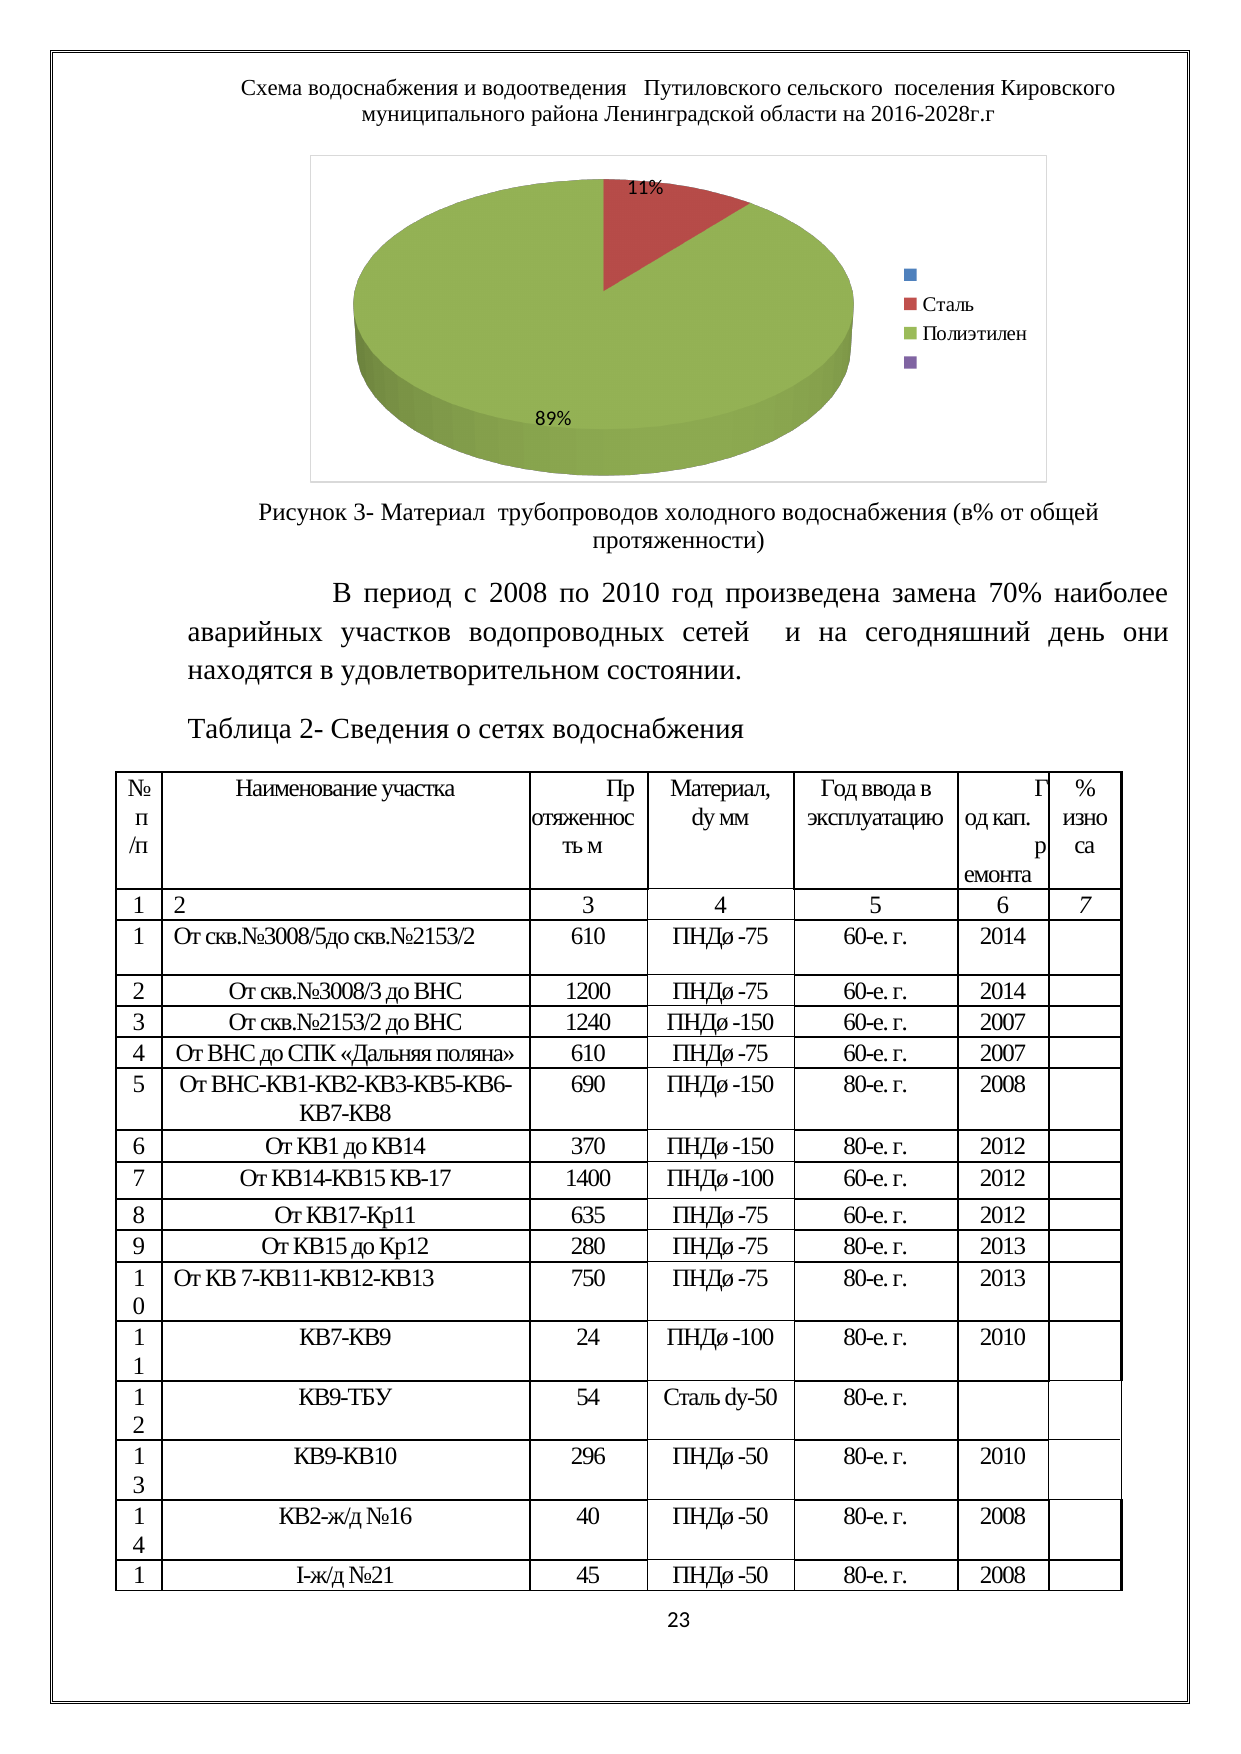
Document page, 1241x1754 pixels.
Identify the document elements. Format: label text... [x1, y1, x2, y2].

table_cell КВ7-КВ9 [163, 1322, 529, 1380]
table_cell [1050, 976, 1120, 1005]
table_header Наименование участка [163, 773, 529, 888]
table_cell 80-е. г. [795, 1131, 957, 1161]
table_cell 15 [117, 1561, 161, 1590]
table_cell [1050, 921, 1120, 974]
text В период с 2008 по 2010 год произведена замена 70% наиболее аварийных участков водопроводных сетей и на сегодняшний день они находятся в удовлетворительном состоянии. [187, 575, 1169, 686]
table_cell КВ2-ж/д №16 [163, 1501, 529, 1558]
table_cell ПНДø -150 [648, 1130, 794, 1161]
table_cell 296 [531, 1441, 647, 1499]
table_cell 40 [531, 1501, 647, 1558]
table_cell 2008 [959, 1069, 1048, 1129]
table_cell 80-е. г. [795, 1231, 957, 1261]
table_cell 1 [117, 921, 161, 974]
table_cell 8 [117, 1200, 161, 1229]
table_cell 80-е. г. [795, 1441, 957, 1499]
table_cell 11 [117, 1322, 161, 1380]
table_cell 5 [795, 890, 957, 919]
table_cell 635 [531, 1200, 647, 1229]
table_cell ПНДø -75 [648, 920, 794, 974]
table_cell ПНДø -150 [648, 1006, 794, 1036]
table_cell 2008 [959, 1501, 1048, 1558]
table_cell 1 [117, 890, 161, 919]
table_cell ПНДø -50 [648, 1560, 794, 1590]
table_cell От ВНС до СПК «Дальняя поляна» [163, 1038, 529, 1067]
table_cell 2012 [959, 1200, 1048, 1229]
table_cell [1050, 1231, 1120, 1261]
table_cell 2014 [959, 976, 1048, 1005]
table_cell 3 [117, 1007, 161, 1036]
table_cell 4 [117, 1038, 161, 1067]
table_cell 10 [117, 1263, 161, 1320]
table_cell От КВ15 до Кр12 [163, 1231, 529, 1261]
table_cell [959, 1382, 1048, 1439]
table_cell ПНДø -50 [648, 1500, 794, 1558]
table_cell 750 [531, 1263, 647, 1320]
table_cell 6 [959, 890, 1048, 919]
table_cell [1050, 1163, 1120, 1198]
table_header % износа [1050, 773, 1120, 888]
table_header Протяженность м [531, 773, 647, 888]
table_cell 4 [648, 889, 794, 919]
text Рисунок 3- Материал трубопроводов холодного водоснабжения (в% от общей протяженности) [187, 497, 1169, 554]
table_cell 2012 [959, 1131, 1048, 1161]
table_cell 5 [117, 1069, 161, 1129]
table_header Материал, dy мм [649, 773, 793, 888]
table_cell [1050, 1263, 1120, 1320]
table_cell 60-е. г. [795, 976, 957, 1005]
table_cell ПНДø -75 [648, 1230, 794, 1261]
table_cell 2013 [959, 1231, 1048, 1261]
table_cell 280 [531, 1231, 647, 1261]
table_header № п/п [117, 773, 161, 888]
text Таблица 2- Сведения о сетях водоснабжения [187, 712, 1169, 745]
table_cell 80-е. г. [795, 1322, 957, 1380]
table_cell [1050, 1038, 1120, 1067]
table_cell 2014 [959, 921, 1048, 974]
table_cell 60-е. г. [795, 1163, 957, 1198]
table_cell ПНДø -50 [648, 1440, 794, 1499]
table_cell 1200 [531, 976, 647, 1005]
table_cell От скв.№3008/3 до ВНС [163, 976, 529, 1005]
table_cell [1050, 1561, 1120, 1590]
table_cell 1400 [531, 1163, 647, 1198]
table_cell 80-е. г. [795, 1069, 957, 1129]
table_cell Сталь dy-50 [648, 1381, 794, 1439]
table_cell От КВ1 до КВ14 [163, 1131, 529, 1161]
table_cell 80-е. г. [795, 1501, 957, 1558]
table_cell 3 [531, 890, 647, 919]
table_cell [1050, 1500, 1120, 1558]
table_cell ПНДø -75 [648, 1262, 794, 1320]
table_cell 6 [117, 1131, 161, 1161]
table_cell 60-е. г. [795, 921, 957, 974]
table_cell ПНДø -75 [648, 975, 794, 1005]
table_cell КВ9-КВ10 [163, 1441, 529, 1499]
table_cell 370 [531, 1131, 647, 1161]
table_cell 9 [117, 1231, 161, 1261]
table_cell 2 [163, 890, 529, 919]
table_cell 13 [117, 1441, 161, 1499]
table_cell 7 [117, 1163, 161, 1198]
table_cell 2010 [959, 1441, 1048, 1499]
table_cell [1050, 1322, 1120, 1380]
table_cell 610 [531, 921, 647, 974]
table_cell 60-е. г. [795, 1038, 957, 1067]
table_cell [1050, 1200, 1120, 1229]
table_cell [1050, 1069, 1120, 1129]
table_cell 2007 [959, 1007, 1048, 1036]
table_cell 12 [117, 1382, 161, 1439]
table_cell От скв.№3008/5до скв.№2153/2 [163, 921, 529, 974]
table_cell [1049, 1381, 1121, 1439]
table_cell ПНДø -75 [648, 1199, 794, 1229]
table_cell 24 [531, 1322, 647, 1380]
table_cell 2013 [959, 1263, 1048, 1320]
table_header Год ввода в эксплуатацию [795, 773, 957, 888]
table_cell ПНДø -75 [648, 1037, 794, 1067]
table_cell КВ9-ТБУ [163, 1382, 529, 1439]
table_cell 54 [531, 1382, 647, 1439]
table_cell 2 [117, 976, 161, 1005]
table_cell 7 [1050, 890, 1120, 919]
table_cell ПНДø -100 [648, 1162, 794, 1198]
table_cell От скв.№2153/2 до ВНС [163, 1007, 529, 1036]
table_cell ПНДø -150 [648, 1068, 794, 1129]
table_cell ПНДø -100 [648, 1321, 794, 1380]
table_cell 2007 [959, 1038, 1048, 1067]
table_cell 610 [531, 1038, 647, 1067]
table_cell 60-е. г. [795, 1007, 957, 1036]
table_header Год кап. ремонта [959, 773, 1048, 888]
table_cell 2010 [959, 1322, 1048, 1380]
table_cell 14 [117, 1501, 161, 1558]
table_cell От КВ17-Кр11 [163, 1200, 529, 1229]
table_cell 690 [531, 1069, 647, 1129]
table_cell 2008 [959, 1561, 1048, 1590]
table_cell 80-е. г. [795, 1382, 957, 1439]
table_cell [1050, 1007, 1120, 1036]
table_cell 2012 [959, 1163, 1048, 1198]
table_cell 80-е. г. [795, 1263, 957, 1320]
table_cell [1050, 1131, 1120, 1161]
table_cell [1049, 1439, 1121, 1499]
table_cell От КВ14-КВ15 КВ-17 [163, 1163, 529, 1198]
table_cell От ВНС-КВ1-КВ2-КВ3-КВ5-КВ6-КВ7-КВ8 [163, 1069, 529, 1129]
table_cell I-ж/д №21 [163, 1561, 529, 1590]
table_cell 1240 [531, 1007, 647, 1036]
table_cell 60-е. г. [795, 1200, 957, 1229]
table_cell От КВ 7-КВ11-КВ12-КВ13 [163, 1263, 529, 1320]
table_cell 80-е. г. [795, 1561, 957, 1590]
table_cell 45 [531, 1561, 647, 1590]
